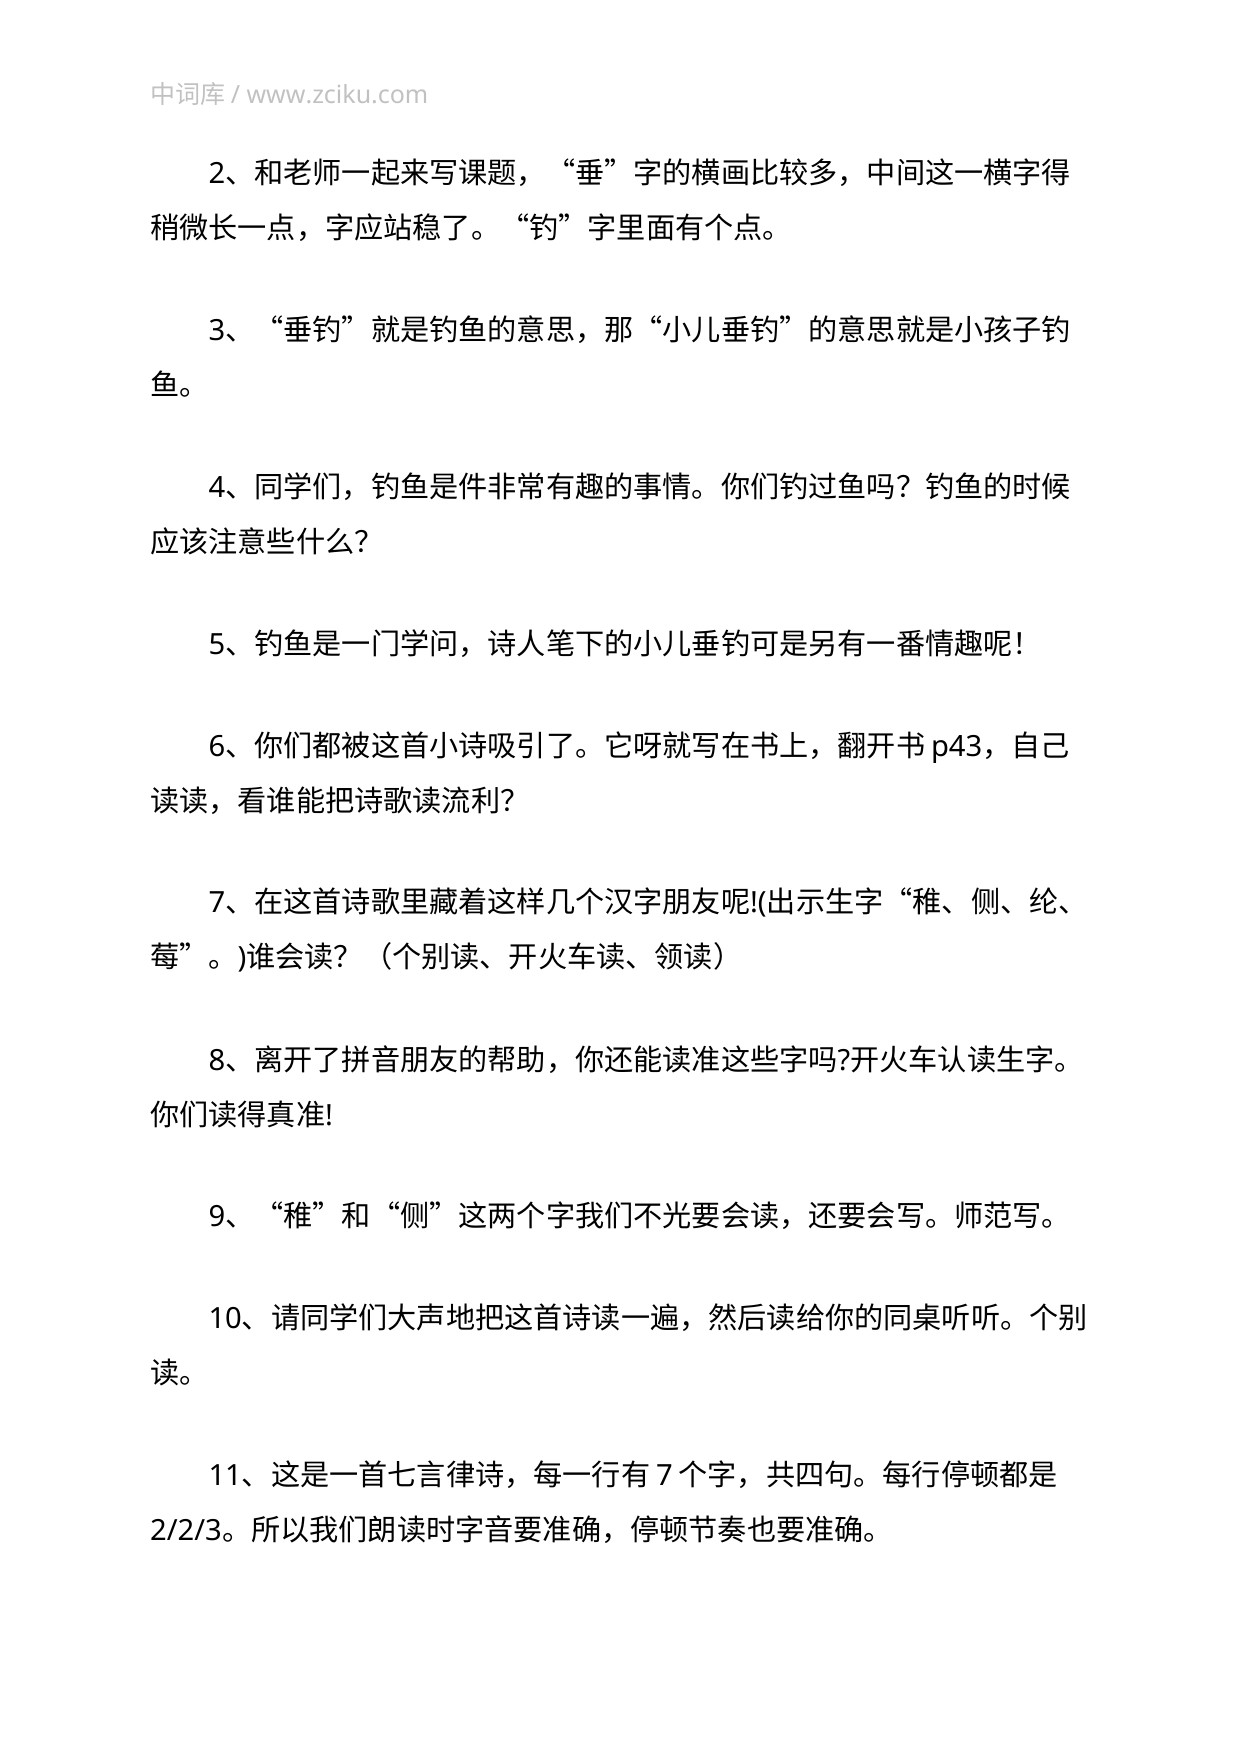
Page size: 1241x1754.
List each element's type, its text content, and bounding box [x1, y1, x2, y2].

text 2、和老师一起来写课题，“垂”字的横画比较多，中间这一横字得稍微长一点，字应站稳了。“钓”字里面有个点。 [150, 150, 1090, 247]
text 10、请同学们大声地把这首诗读一遍，然后读给你的同桌听听。个别读。 [150, 1295, 1090, 1392]
text 4、同学们，钓鱼是件非常有趣的事情。你们钓过鱼吗？钓鱼的时候应该注意些什么？ [150, 463, 1090, 561]
text 5、钓鱼是一门学问，诗人笔下的小儿垂钓可是另有一番情趣呢！ [150, 620, 1090, 663]
text 11、这是一首七言律诗，每一行有7个字，共四句。每行停顿都是2/2/3。所以我们朗读时字音要准确，停顿节奏也要准确。 [150, 1452, 1090, 1549]
text 6、你们都被这首小诗吸引了。它呀就写在书上，翻开书p43，自己读读，看谁能把诗歌读流利？ [150, 722, 1090, 819]
text 9、“稚”和“侧”这两个字我们不光要会读，还要会写。师范写。 [150, 1193, 1090, 1235]
text 8、离开了拼音朋友的帮助，你还能读准这些字吗?开火车认读生字。你们读得真准! [150, 1036, 1090, 1133]
text 3、“垂钓”就是钓鱼的意思，那“小儿垂钓”的意思就是小孩子钓鱼。 [150, 307, 1090, 404]
text 7、在这首诗歌里藏着这样几个汉字朋友呢!(出示生字“稚、侧、纶、莓”。)谁会读？（个别读、开火车读、领读） [150, 879, 1090, 976]
